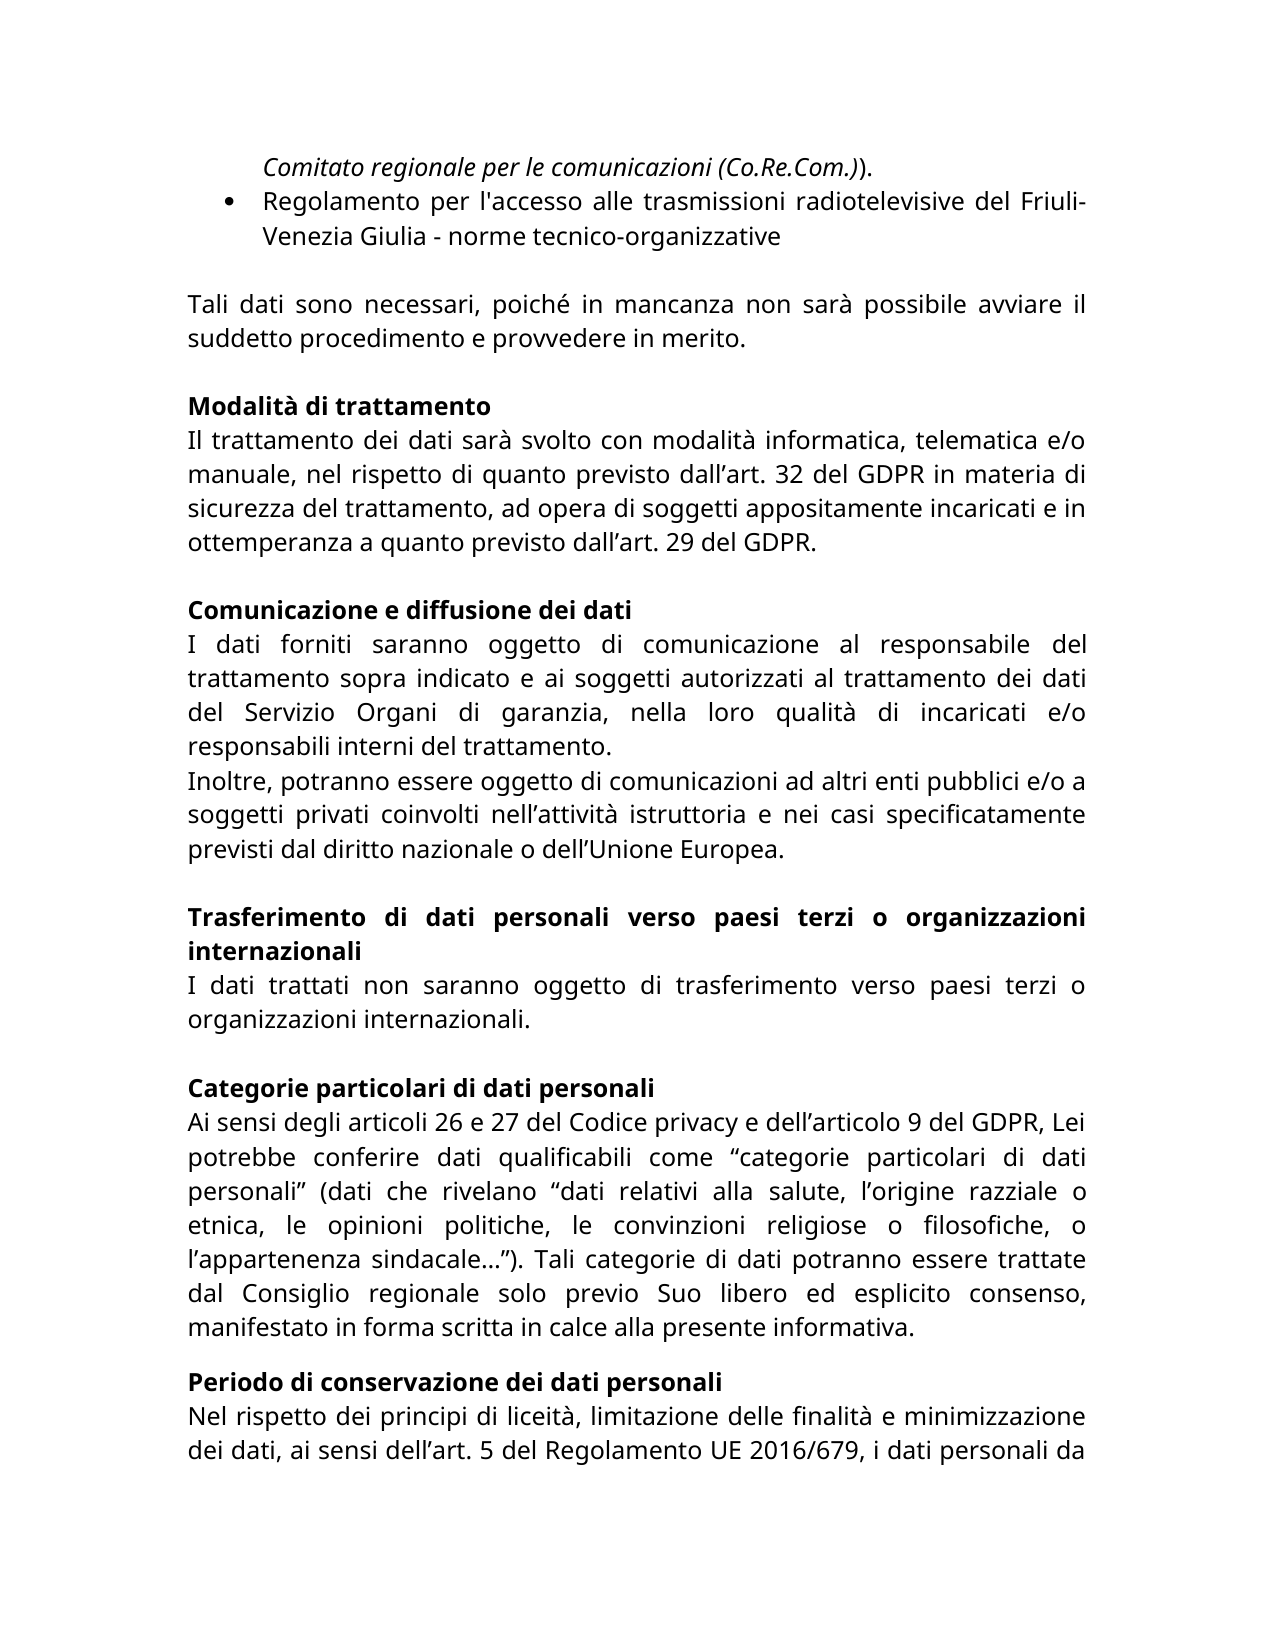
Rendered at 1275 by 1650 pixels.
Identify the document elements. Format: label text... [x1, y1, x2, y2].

text Il trattamento dei dati sarà svolto con modalità informatica, telematica e/o manuale, nel rispetto di quanto previsto dall’art. 32 del GDPR in materia di sicurezza del trattamento, ad opera di soggetti appositamente incaricati e in ottemperanza a quanto previsto dall’art. 29 del GDPR. [187, 422, 1087, 559]
text I dati trattati non saranno oggetto di trasferimento verso paesi terzi o organizzazioni internazionali. [187, 967, 1087, 1036]
text Ai sensi degli articoli 26 e 27 del Codice privacy e dell’articolo 9 del GDPR, Lei potrebbe conferire dati qualificabili come “categorie particolari di dati personali” (dati che rivelano “dati relativi alla salute, l’origine razziale o etnica, le opinioni politiche, le convinzioni religiose o filosofiche, o l’appartenenza sindacale…”). Tali categorie di dati potranno essere trattate dal Consiglio regionale solo previo Suo libero ed esplicito consenso, manifestato in forma scritta in calce alla presente informativa. [187, 1105, 1087, 1343]
list Regolamento per l'accesso alle trasmissioni radiotelevisive del Friuli-Venezia Giulia - norme tecnico-organizzative [225, 184, 1087, 252]
text Categorie particolari di dati personali [187, 1071, 1087, 1105]
text Tali dati sono necessari, poiché in mancanza non sarà possibile avviare il suddetto procedimento e provvedere in merito. [187, 286, 1087, 354]
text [187, 1398, 1087, 1467]
text I dati forniti saranno oggetto di comunicazione al responsabile del trattamento sopra indicato e ai soggetti autorizzati al trattamento dei dati del Servizio Organi di garanzia, nella loro qualità di incaricati e/o responsabili interni del trattamento. [187, 627, 1087, 763]
text Periodo di conservazione dei dati personali [187, 1364, 1087, 1398]
text Inoltre, potranno essere oggetto di comunicazioni ad altri enti pubblici e/o a soggetti privati coinvolti nell’attività istruttoria e nei casi specificatamente previsti dal diritto nazionale o dell’Unione Europea. [187, 763, 1087, 865]
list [225, 150, 1087, 184]
text Comunicazione e diffusione dei dati [187, 593, 1087, 627]
text Trasferimento di dati personali verso paesi terzi o organizzazioni internazionali [187, 899, 1087, 967]
text Modalità di trattamento [187, 388, 1087, 422]
